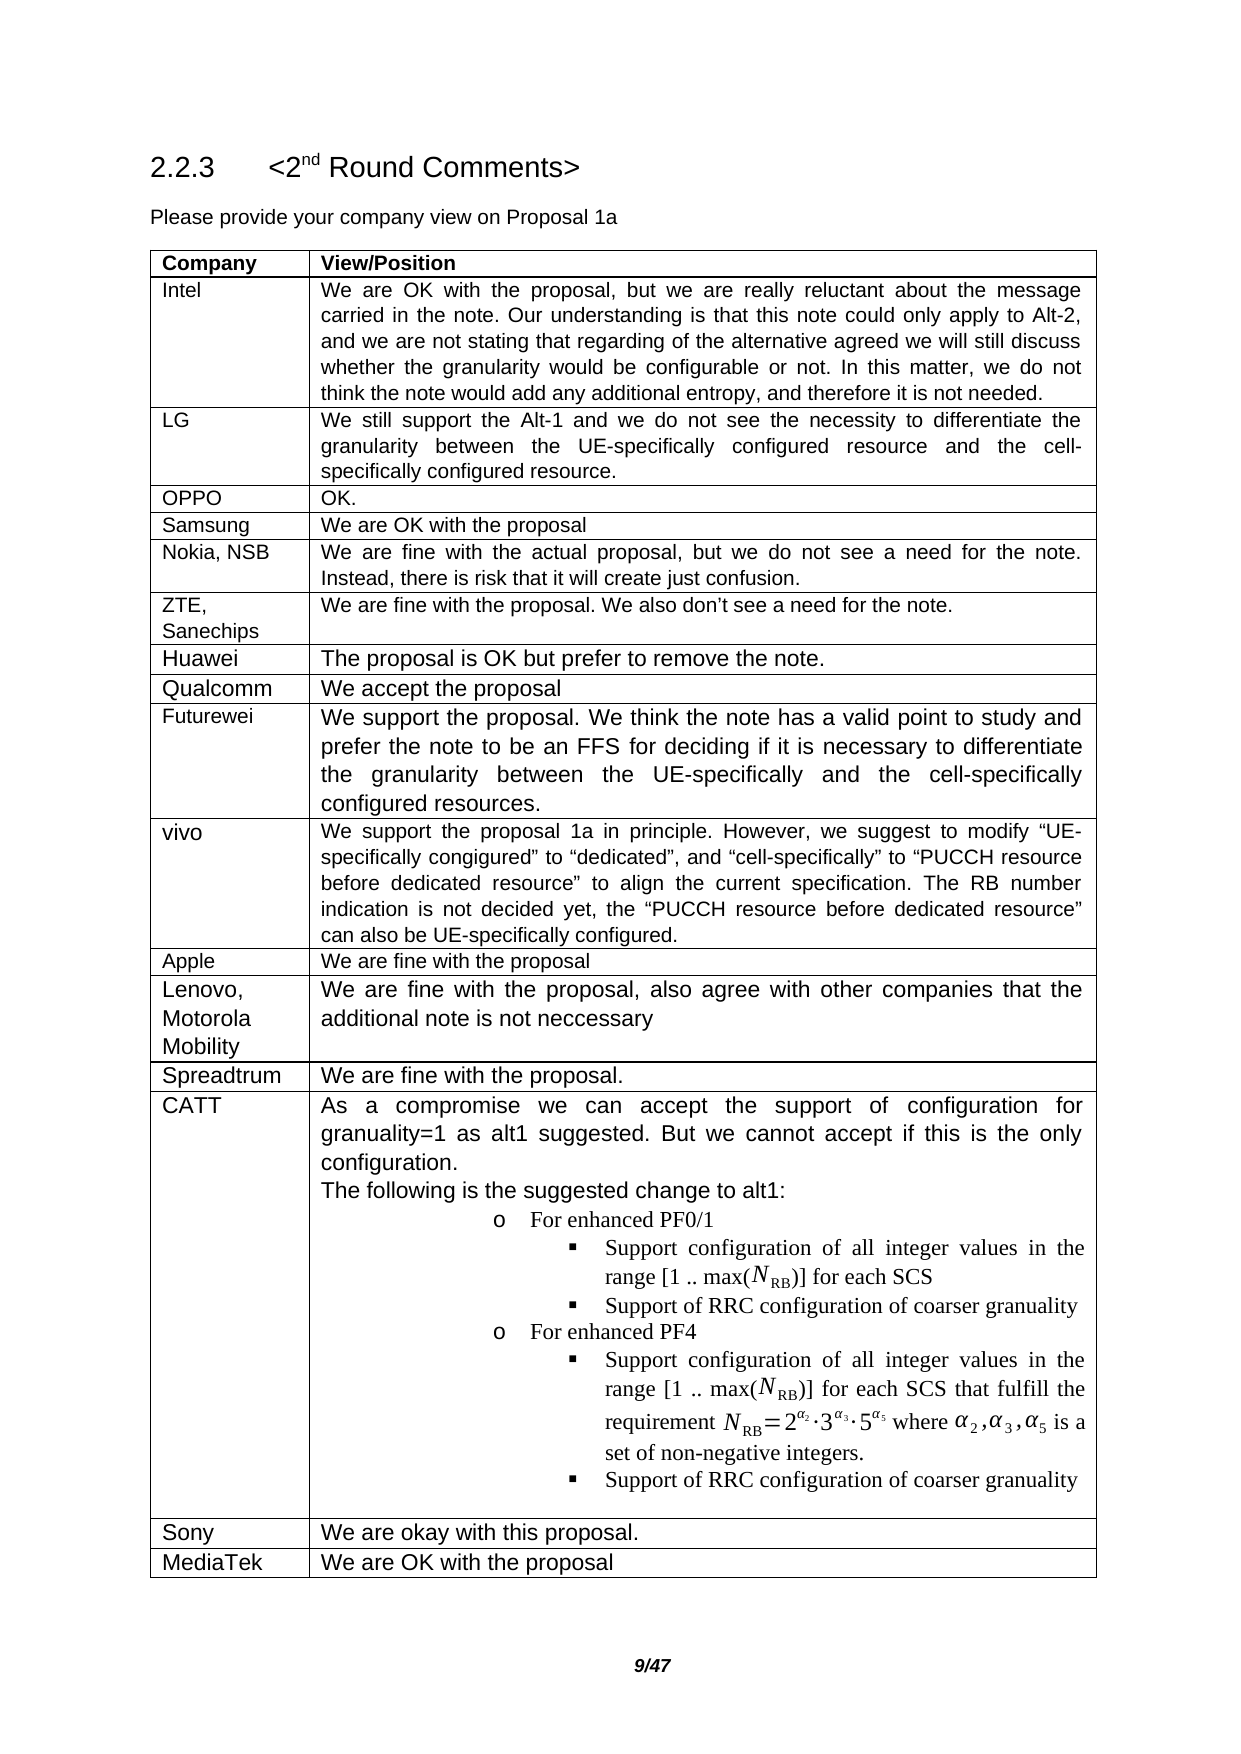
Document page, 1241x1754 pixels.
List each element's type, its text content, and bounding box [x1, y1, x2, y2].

table_cell LG [151, 408, 309, 485]
table_cell vivo [151, 819, 309, 948]
table_cell We are OK with the proposal, but we are really reluctant about the message carried in the note. Our understanding is that this note could only apply to Alt-2, and we are not stating that regarding of the alternative agreed we will still discuss whether the granularity would be configurable or not. In this matter, we do not think the note would add any additional entropy, and therefore it is not needed. [310, 278, 1096, 407]
table_cell OK. [310, 486, 1096, 512]
table_cell We support the proposal 1a in principle. However, we suggest to modify “UE-specifically congigured” to “dedicated”, and “cell-specifically” to “PUCCH resource before dedicated resource” to align the current specification. The RB number indication is not decided yet, the “PUCCH resource before dedicated resource” can also be UE-specifically configured. [310, 819, 1096, 948]
table_cell The proposal is OK but prefer to remove the note. [310, 645, 1096, 674]
table_cell Samsung [151, 513, 309, 539]
table_cell We are fine with the proposal [310, 949, 1096, 975]
table_header View/Position [310, 251, 1096, 276]
table_cell We are okay with this proposal. [310, 1519, 1096, 1548]
table_cell We still support the Alt-1 and we do not see the necessity to differentiate the granularity between the UE-specifically configured resource and the cell-specifically configured resource. [310, 408, 1096, 485]
table_cell We support the proposal. We think the note has a valid point to study and prefer the note to be an FFS for deciding if it is necessary to differentiate the granularity between the UE-specifically and the cell-specifically configured resources. [310, 704, 1096, 818]
table_cell Huawei [151, 645, 309, 674]
table_cell We are fine with the proposal. We also don’t see a need for the note. [310, 593, 1096, 644]
table_cell Qualcomm [151, 675, 309, 703]
table_cell ZTE, Sanechips [151, 593, 309, 644]
text Please provide your company view on Proposal 1a [150, 205, 1087, 229]
table_cell We are OK with the proposal [310, 513, 1096, 539]
subtitle 2.2.3 <2nd Round Comments> [150, 150, 1090, 183]
table_cell We are fine with the actual proposal, but we do not see a need for the note. Instead, there is risk that it will create just confusion. [310, 540, 1096, 592]
table_cell Lenovo, Motorola Mobility [151, 976, 309, 1061]
table_cell Futurewei [151, 704, 309, 818]
table_cell We are fine with the proposal. [310, 1063, 1096, 1091]
table_cell OPPO [151, 486, 309, 512]
table_cell MediaTek [151, 1549, 309, 1577]
table_cell CATT [151, 1092, 309, 1518]
table_cell Sony [151, 1519, 309, 1548]
table_cell We accept the proposal [310, 675, 1096, 703]
table_cell Apple [151, 949, 309, 975]
table_cell We are fine with the proposal, also agree with other companies that the additional note is not neccessary [310, 976, 1096, 1061]
table_cell Nokia, NSB [151, 540, 309, 592]
table_cell Intel [151, 278, 309, 407]
table_cell We are OK with the proposal [310, 1549, 1096, 1577]
table_cell As a compromise we can accept the support of configuration for granuality=1 as alt1 suggested. But we cannot accept if this is the only configuration. The following is the suggested change to alt1: For enhanced PF0/1 Support configuration of all integer values in the range [1 .. max()] for each SCS Support of RRC configuration of coarser granuality For enhanced PF4 Support configuration of all integer values in the range [1 .. max()] for each SCS that fulfill the requirement where is a set of non-negative integers. Support of RRC configuration of coarser granuality [310, 1092, 1096, 1518]
table_header Company [151, 251, 309, 276]
table_cell Spreadtrum [151, 1063, 309, 1091]
